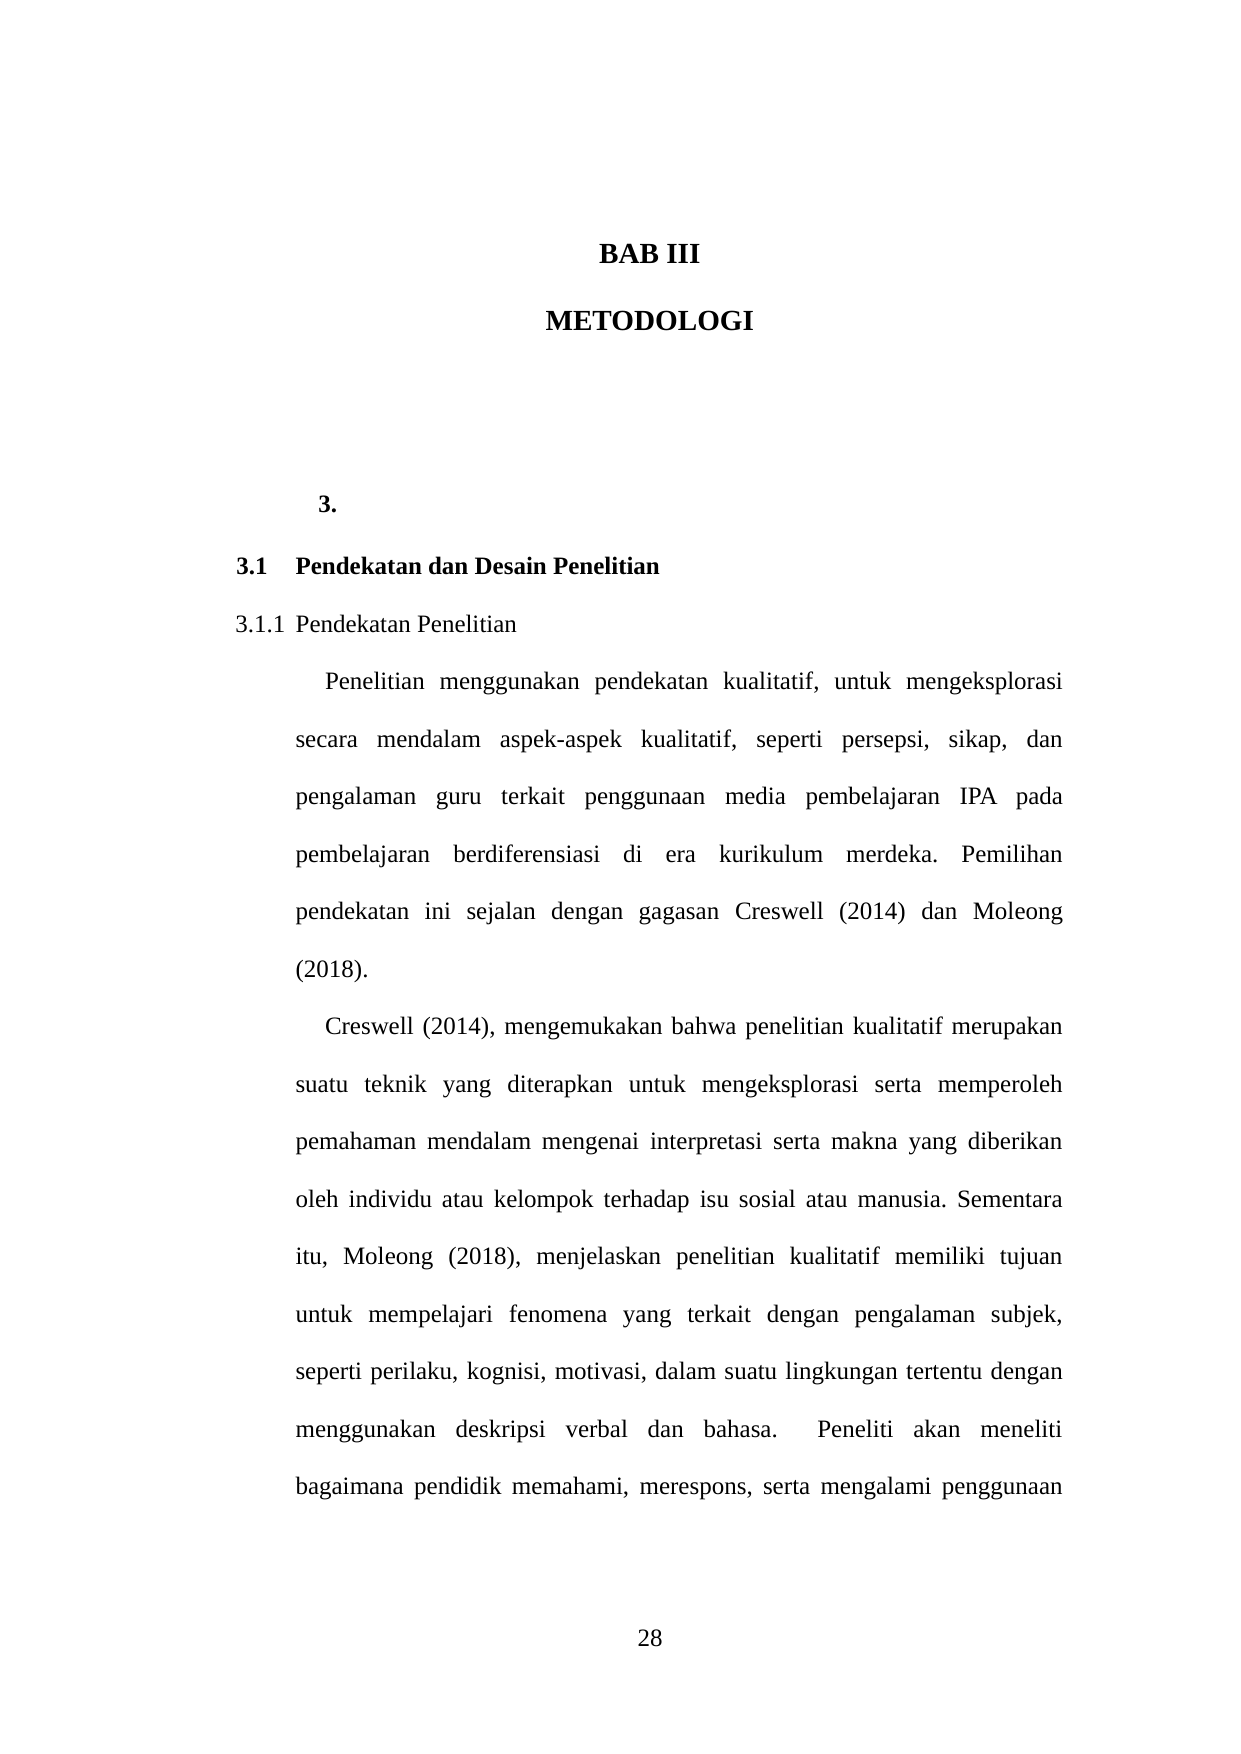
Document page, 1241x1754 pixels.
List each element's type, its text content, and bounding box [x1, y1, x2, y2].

list Pendekatan Penelitian [235, 609, 1063, 637]
text Pendekatan dan Desain Penelitian [236, 551, 1063, 580]
text Penelitian menggunakan pendekatan kualitatif, untuk mengeksplorasi secara mendalam aspek-aspek kualitatif, seperti persepsi, sikap, dan pengalaman guru terkait penggunaan media pembelajaran IPA pada pembelajaran berdiferensiasi di era kurikulum merdeka. Pemilihan pendekatan ini sejalan dengan gagasan dan . [295, 666, 1063, 982]
subtitle BAB III METODOLOGI [236, 236, 1063, 337]
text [295, 1011, 1063, 1500]
